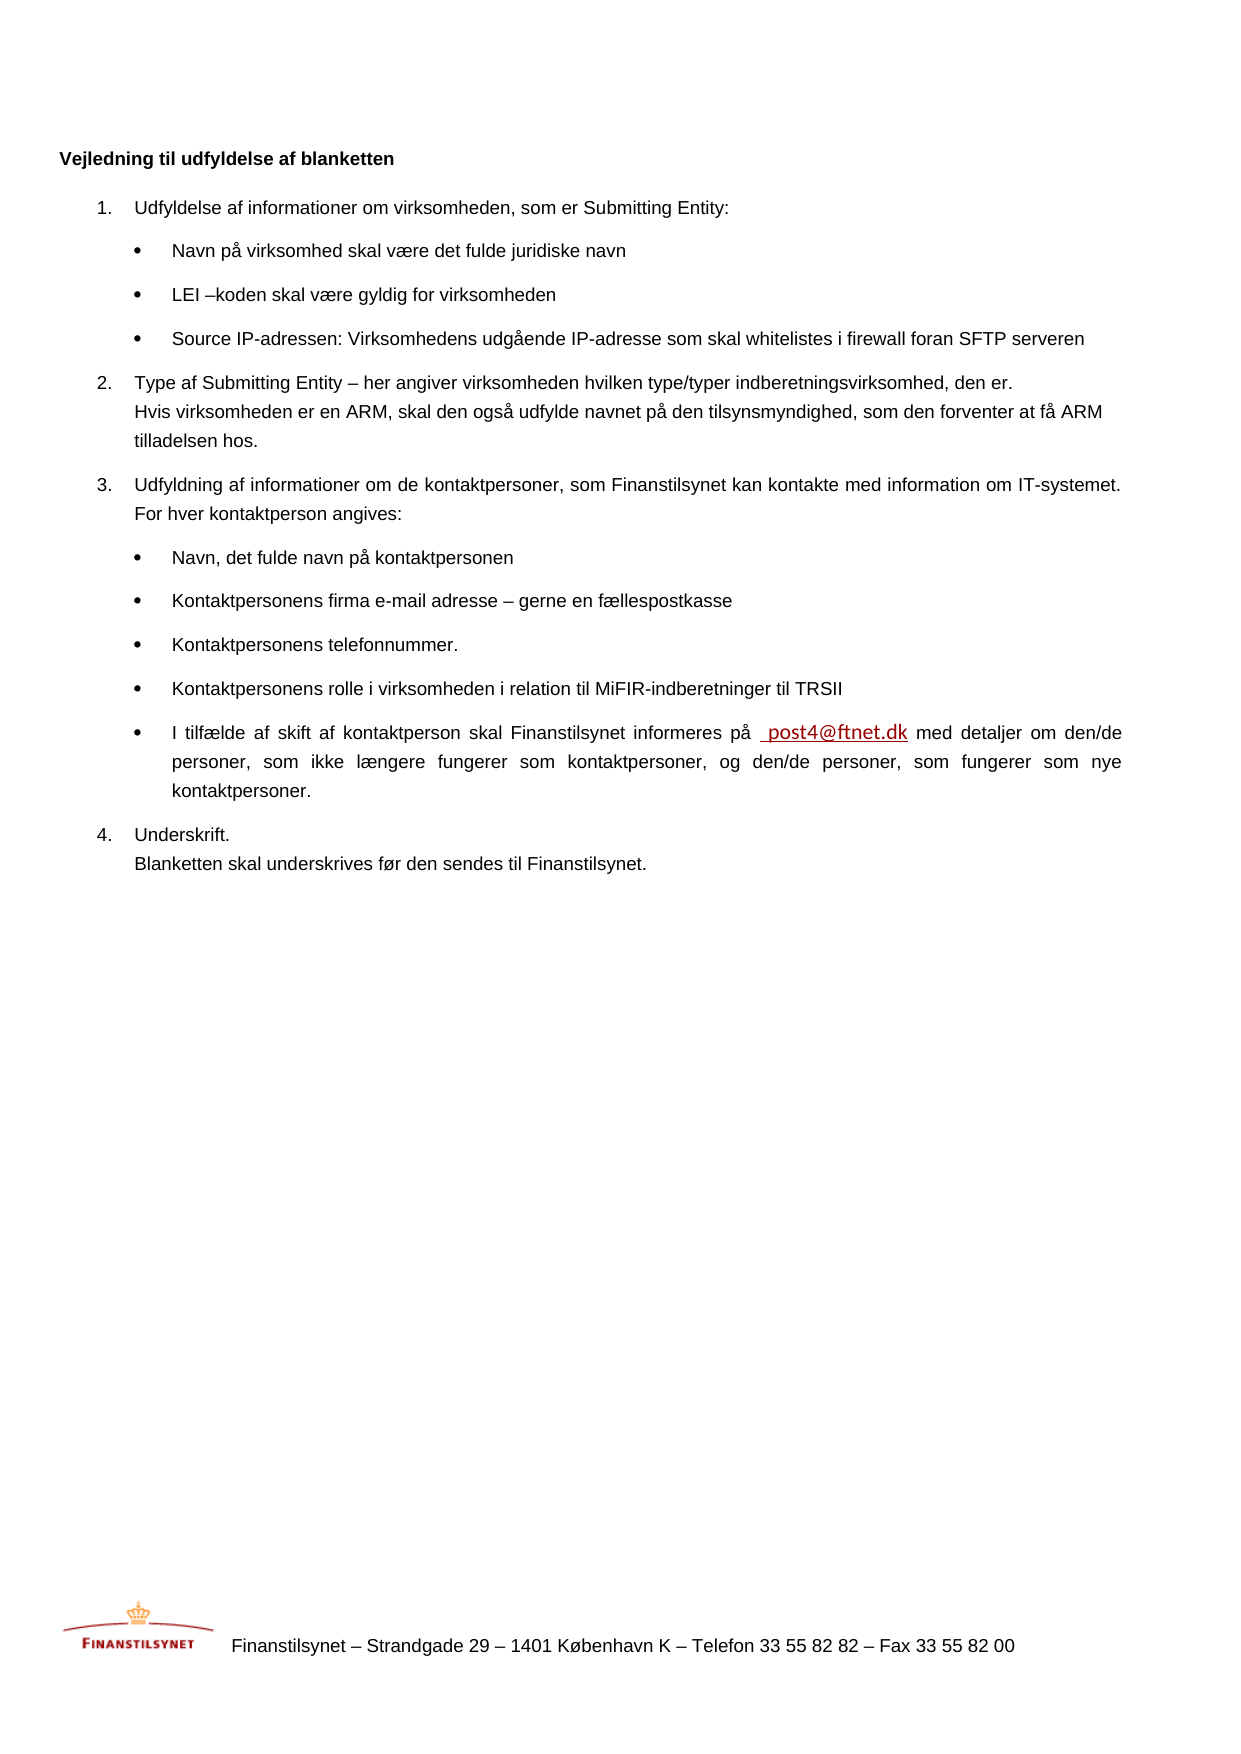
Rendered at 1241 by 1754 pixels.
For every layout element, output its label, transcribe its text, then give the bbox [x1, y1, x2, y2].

list LEI –koden skal være gyldig for virksomheden [134, 278, 1122, 307]
picture [59, 1597, 217, 1652]
list Type af Submitting Entity – her angiver virksomheden hvilken type/typer indberetningsvirksomhed, den er. Hvis virksomheden er en ARM, skal den også udfylde navnet på den tilsynsmyndighed, som den forventer at få ARM tilladelsen hos. [97, 366, 1122, 453]
list Navn på virksomhed skal være det fulde juridiske navn [134, 234, 1122, 264]
list Kontaktpersonens rolle i virksomheden i relation til MiFIR-indberetninger til TRSII [134, 672, 1122, 701]
list Kontaktpersonens firma e-mail adresse – gerne en fællespostkasse [134, 584, 1122, 614]
list Udfyldning af informationer om de kontaktpersoner, som Finanstilsynet kan kontakte med information om IT-systemet. For hver kontaktperson angives: [97, 468, 1122, 526]
list Source IP-adressen: Virksomhedens udgående IP-adresse som skal whitelistes i firewall foran SFTP serveren [134, 322, 1122, 351]
list Udfyldelse af informationer om virksomheden, som er Submitting Entity: [97, 191, 1122, 220]
list Kontaktpersonens telefonnummer. [134, 628, 1122, 657]
list Underskrift. Blanketten skal underskrives før den sendes til Finanstilsynet. [97, 818, 1122, 876]
list Navn, det fulde navn på kontaktpersonen [134, 541, 1122, 570]
text Vejledning til udfyldelse af blanketten [59, 148, 1122, 169]
list I tilfælde af skift af kontaktperson skal Finanstilsynet informeres på post4@ftnet.dk med detaljer om den/de personer, som ikke længere fungerer som kontaktpersoner, og den/de personer, som fungerer som nye kontaktpersoner. [134, 716, 1122, 803]
